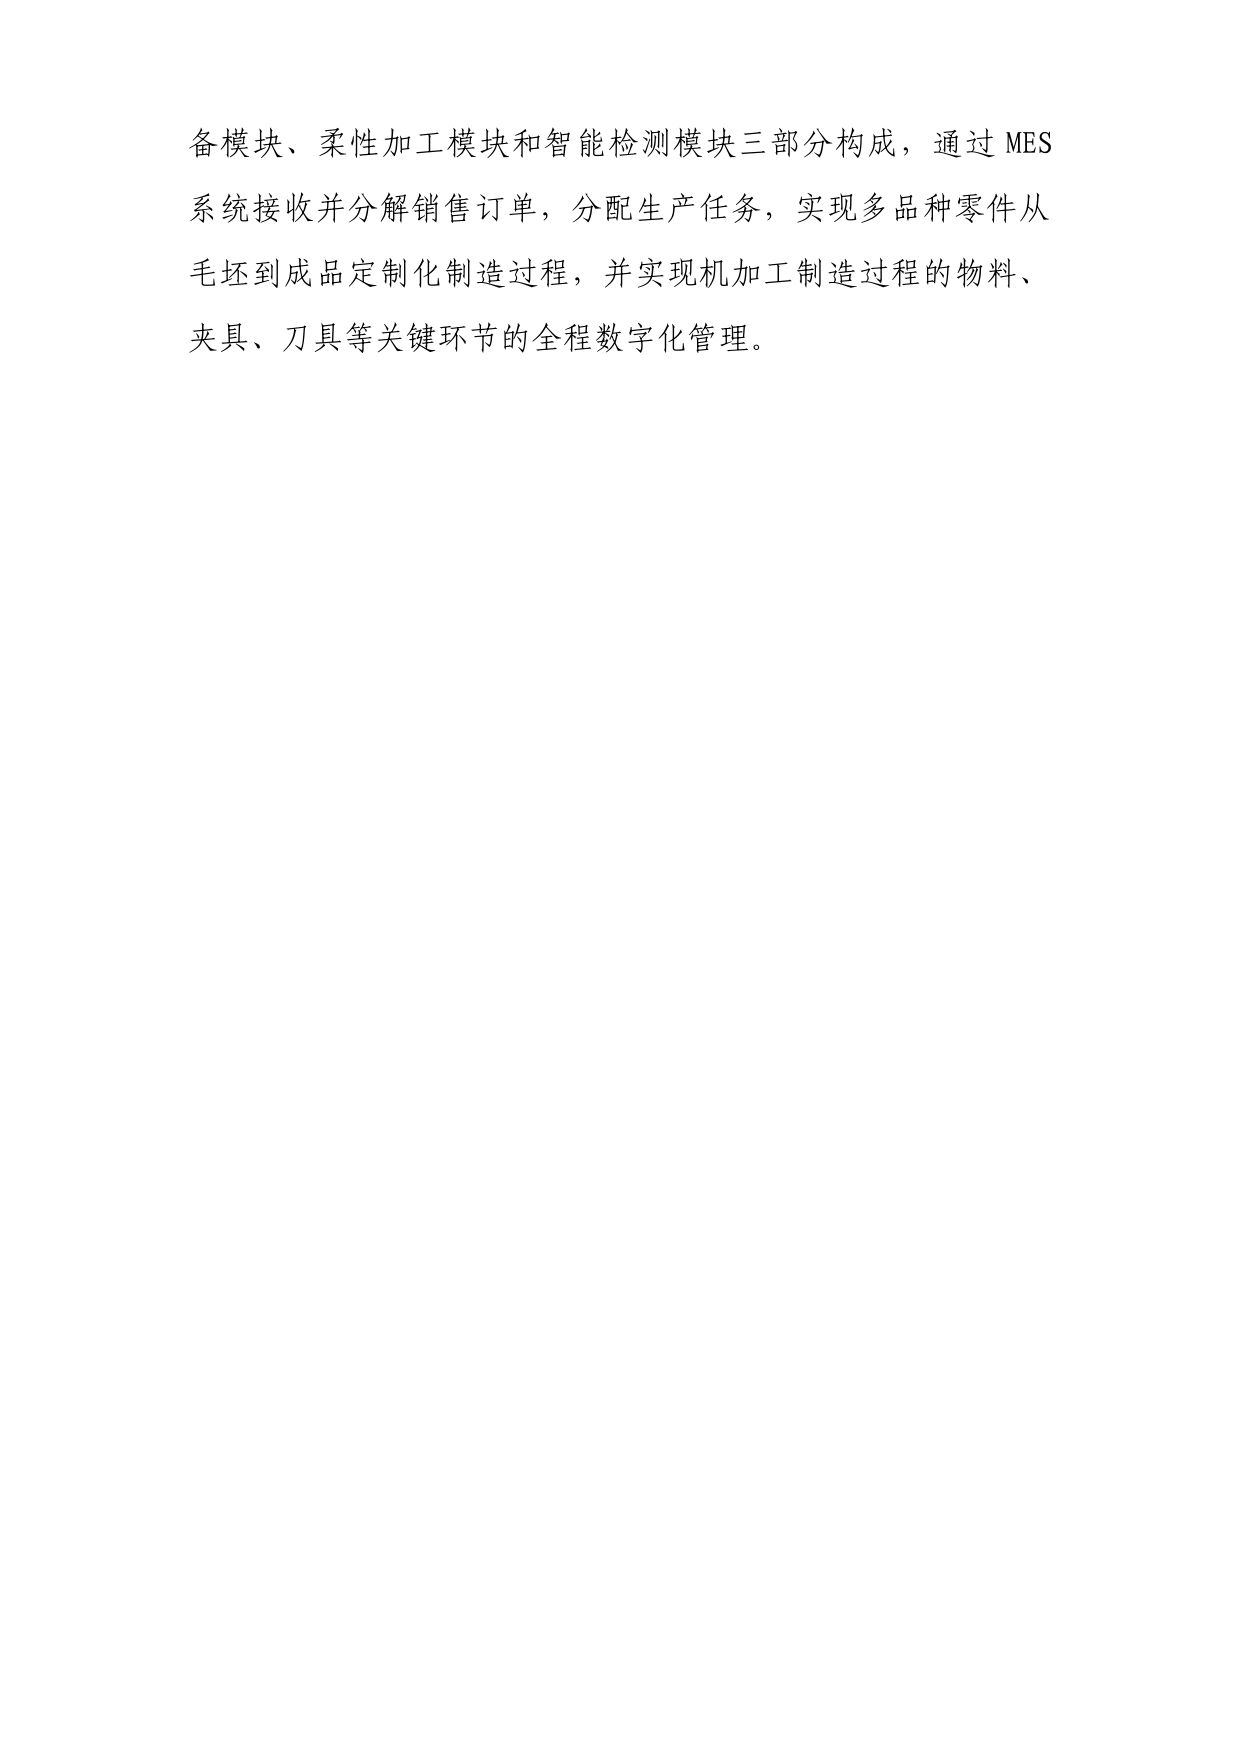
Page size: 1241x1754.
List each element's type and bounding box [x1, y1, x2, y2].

text [187, 108, 1053, 368]
